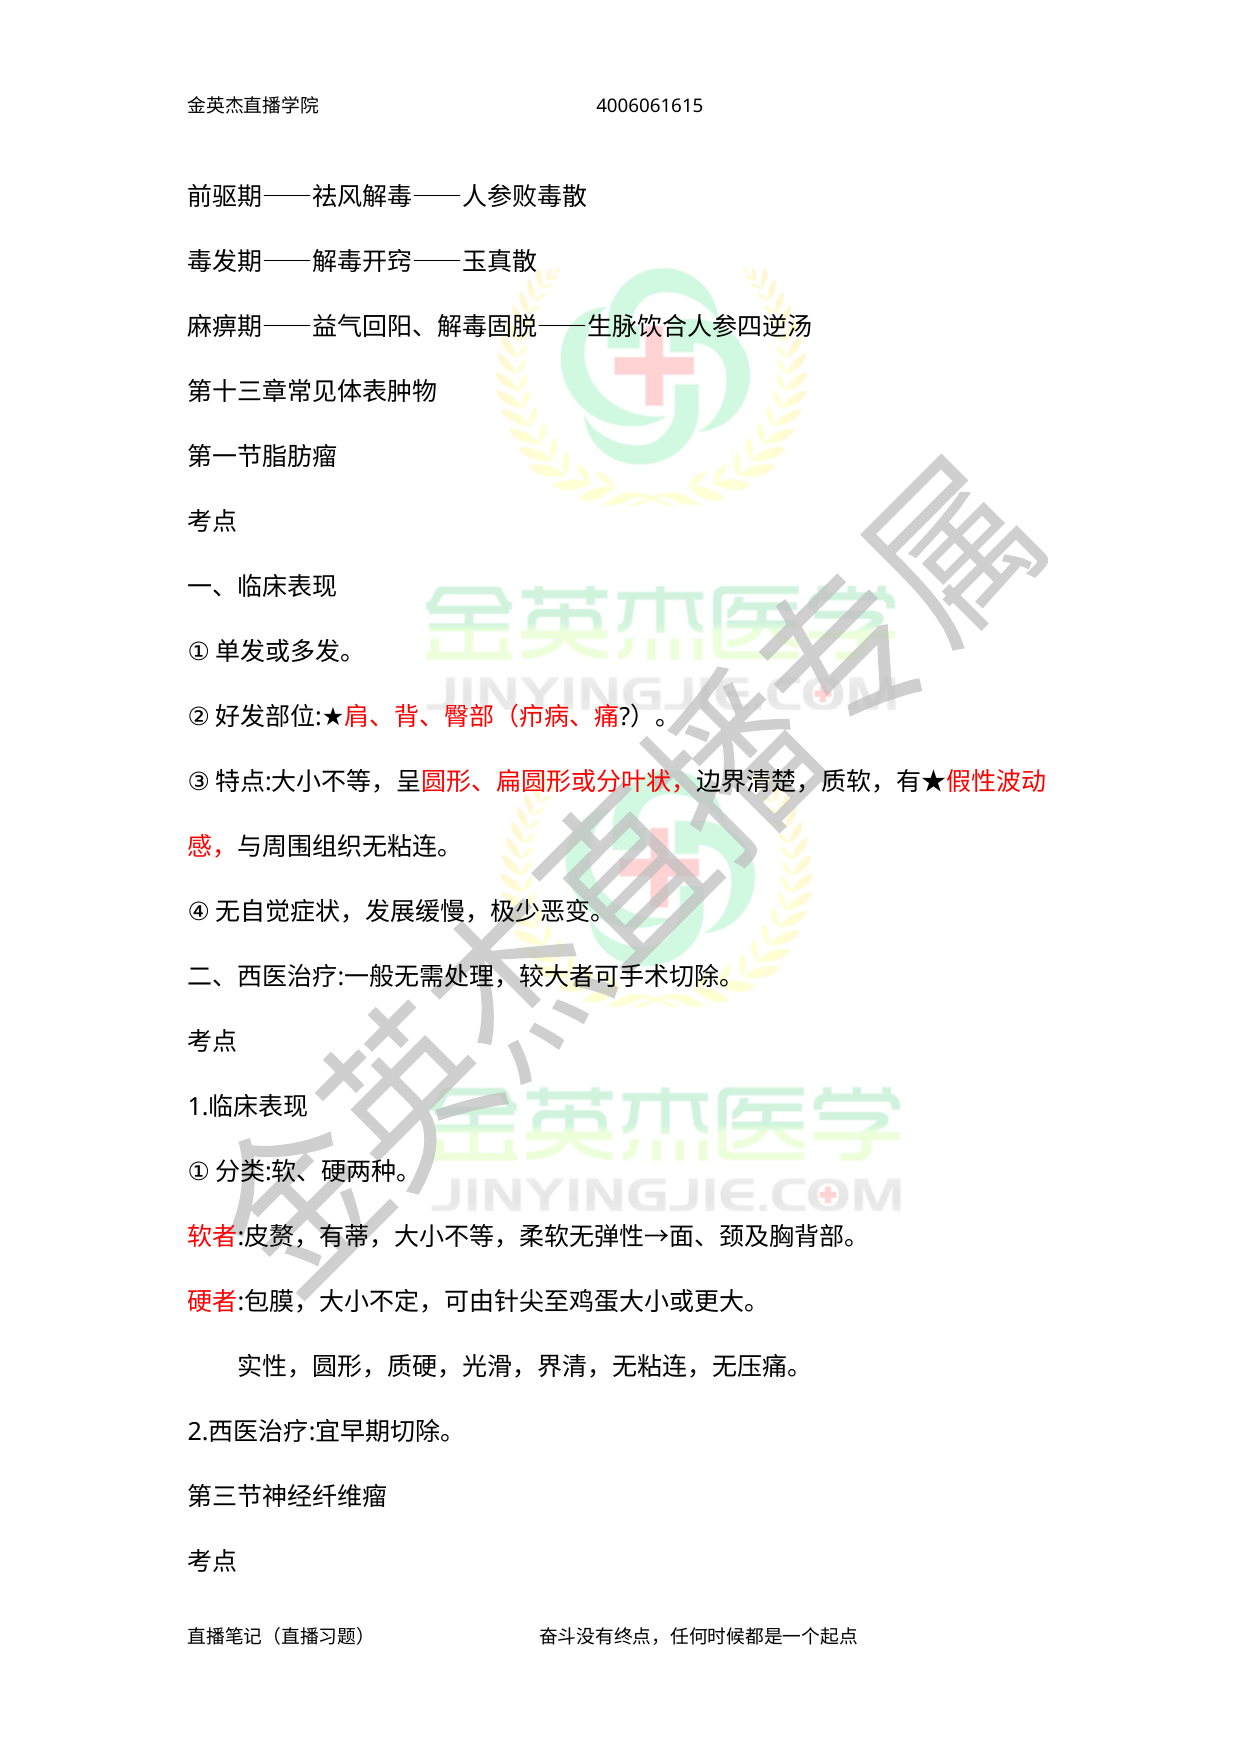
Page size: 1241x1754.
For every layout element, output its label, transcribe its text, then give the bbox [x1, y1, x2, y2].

text ②好发部位:★肩、背、臀部（疖病、痛?）。 [187, 682, 1053, 747]
text 第十三章常见体表肿物 [187, 357, 1053, 422]
text 二、西医治疗:一般无需处理，较大者可手术切除。 [187, 942, 1053, 1007]
text 一、临床表现 [187, 552, 1053, 617]
text ③特点:大小不等，呈圆形、扁圆形或分叶状，边界清楚，质软，有★假性波动感，与周围组织无粘连。 [187, 747, 1053, 877]
text 第三节神经纤维瘤 [187, 1462, 1053, 1527]
text 考点 [187, 487, 1053, 552]
text 毒发期——解毒开窍——玉真散 [187, 227, 1053, 292]
text 考点 [187, 1527, 1053, 1592]
text 第一节脂肪瘤 [187, 422, 1053, 487]
text 麻痹期——益气回阳、解毒固脱——生脉饮合人参四逆汤 [187, 292, 1053, 357]
text ①单发或多发。 [187, 617, 1053, 682]
text ①分类:软、硬两种。 [187, 1137, 1053, 1202]
text 软者:皮赘，有蒂，大小不等，柔软无弹性→面、颈及胸背部。 [187, 1202, 1053, 1267]
text 前驱期——祛风解毒——人参败毒散 [187, 162, 1053, 227]
text 实性，圆形，质硬，光滑，界清，无粘连，无压痛。 [187, 1332, 1053, 1397]
text 硬者:包膜，大小不定，可由针尖至鸡蛋大小或更大。 [187, 1267, 1053, 1332]
text ④无自觉症状，发展缓慢，极少恶变。 [187, 877, 1053, 942]
text 2.西医治疗:宜早期切除。 [187, 1397, 1053, 1462]
text 1.临床表现 [187, 1072, 1053, 1137]
text 考点 [187, 1007, 1053, 1072]
